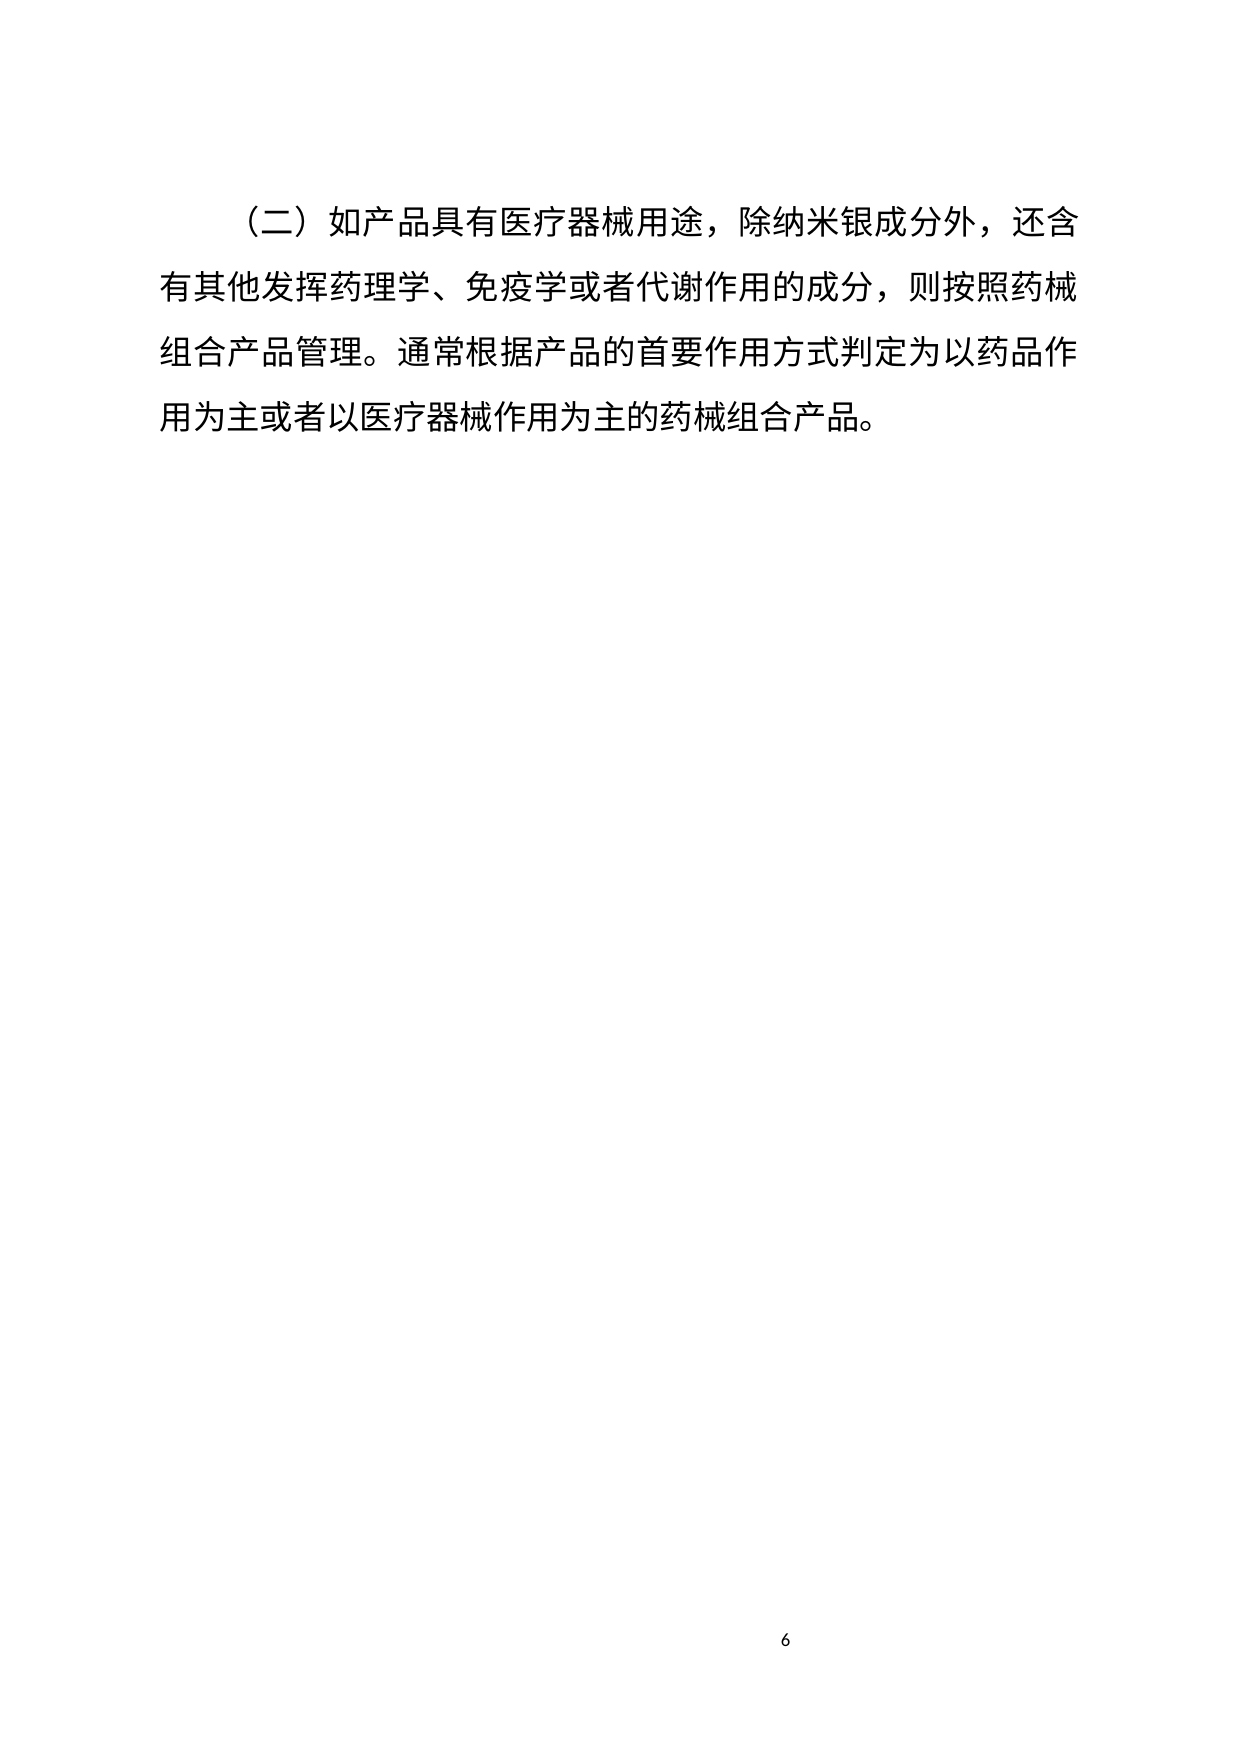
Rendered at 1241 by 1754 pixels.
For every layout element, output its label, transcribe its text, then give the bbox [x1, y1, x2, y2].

text （二）如产品具有医疗器械用途，除纳米银成分外，还含有其他发挥药理学、免疫学或者代谢作用的成分，则按照药械组合产品管理。通常根据产品的首要作用方式判定为以药品作用为主或者以医疗器械作用为主的药械组合产品。 [159, 187, 1081, 447]
